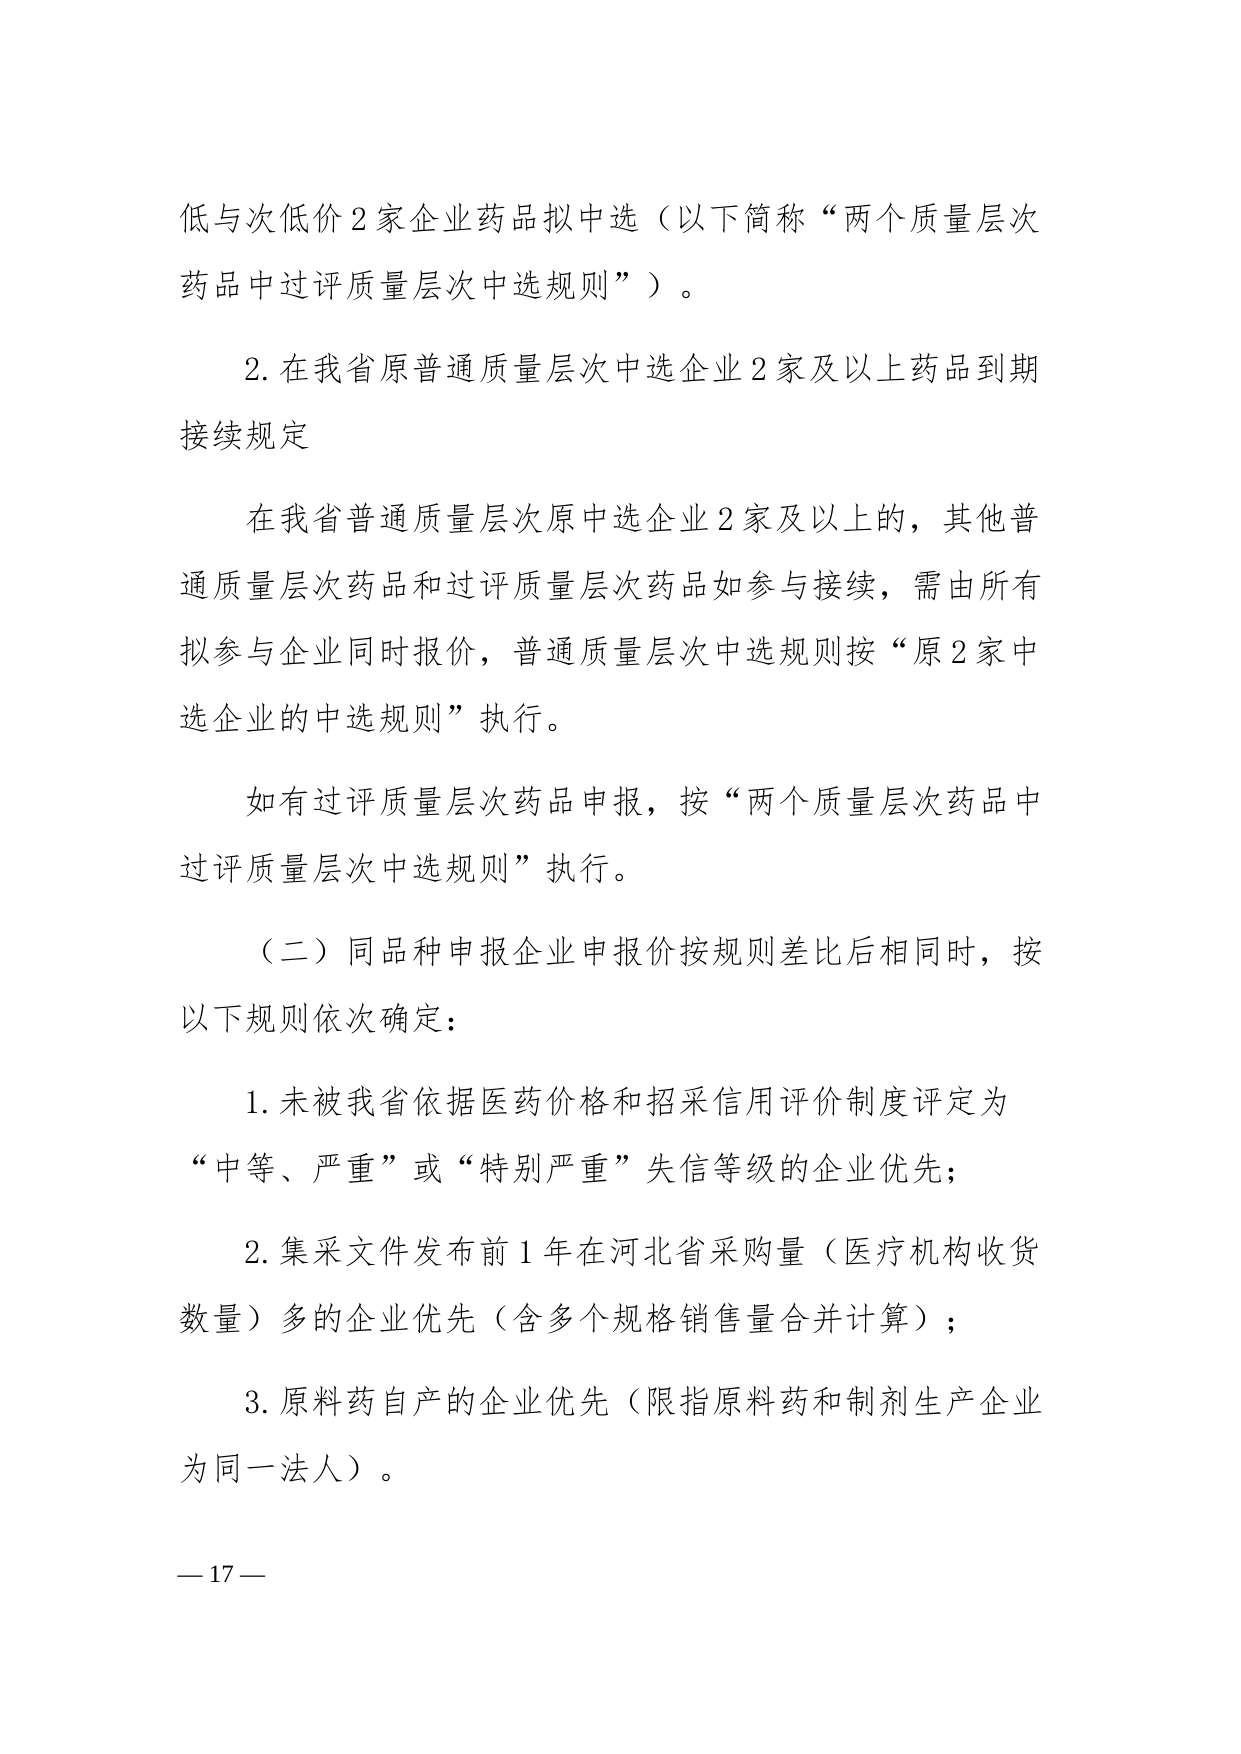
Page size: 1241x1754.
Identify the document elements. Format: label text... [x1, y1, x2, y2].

text 如有过评质量层次药品申报，按“两个质量层次药品中过评质量层次中选规则”执行。 [177, 761, 1063, 894]
text 1.未被我省依据医药价格和招采信用评价制度评定为“中等、严重”或“特别严重”失信等级的企业优先； [177, 1061, 1063, 1194]
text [177, 177, 1063, 311]
text （二）同品种申报企业申报价按规则差比后相同时，按以下规则依次确定： [177, 911, 1063, 1044]
text 2.集采文件发布前1年在河北省采购量（医疗机构收货数量）多的企业优先（含多个规格销售量合并计算）； [177, 1211, 1063, 1344]
text 3.原料药自产的企业优先（限指原料药和制剂生产企业为同一法人）。 [177, 1361, 1063, 1494]
text 2.在我省原普通质量层次中选企业2家及以上药品到期接续规定 [177, 327, 1063, 461]
text 在我省普通质量层次原中选企业2家及以上的，其他普通质量层次药品和过评质量层次药品如参与接续，需由所有拟参与企业同时报价，普通质量层次中选规则按“原2家中选企业的中选规则”执行。 [177, 477, 1063, 744]
